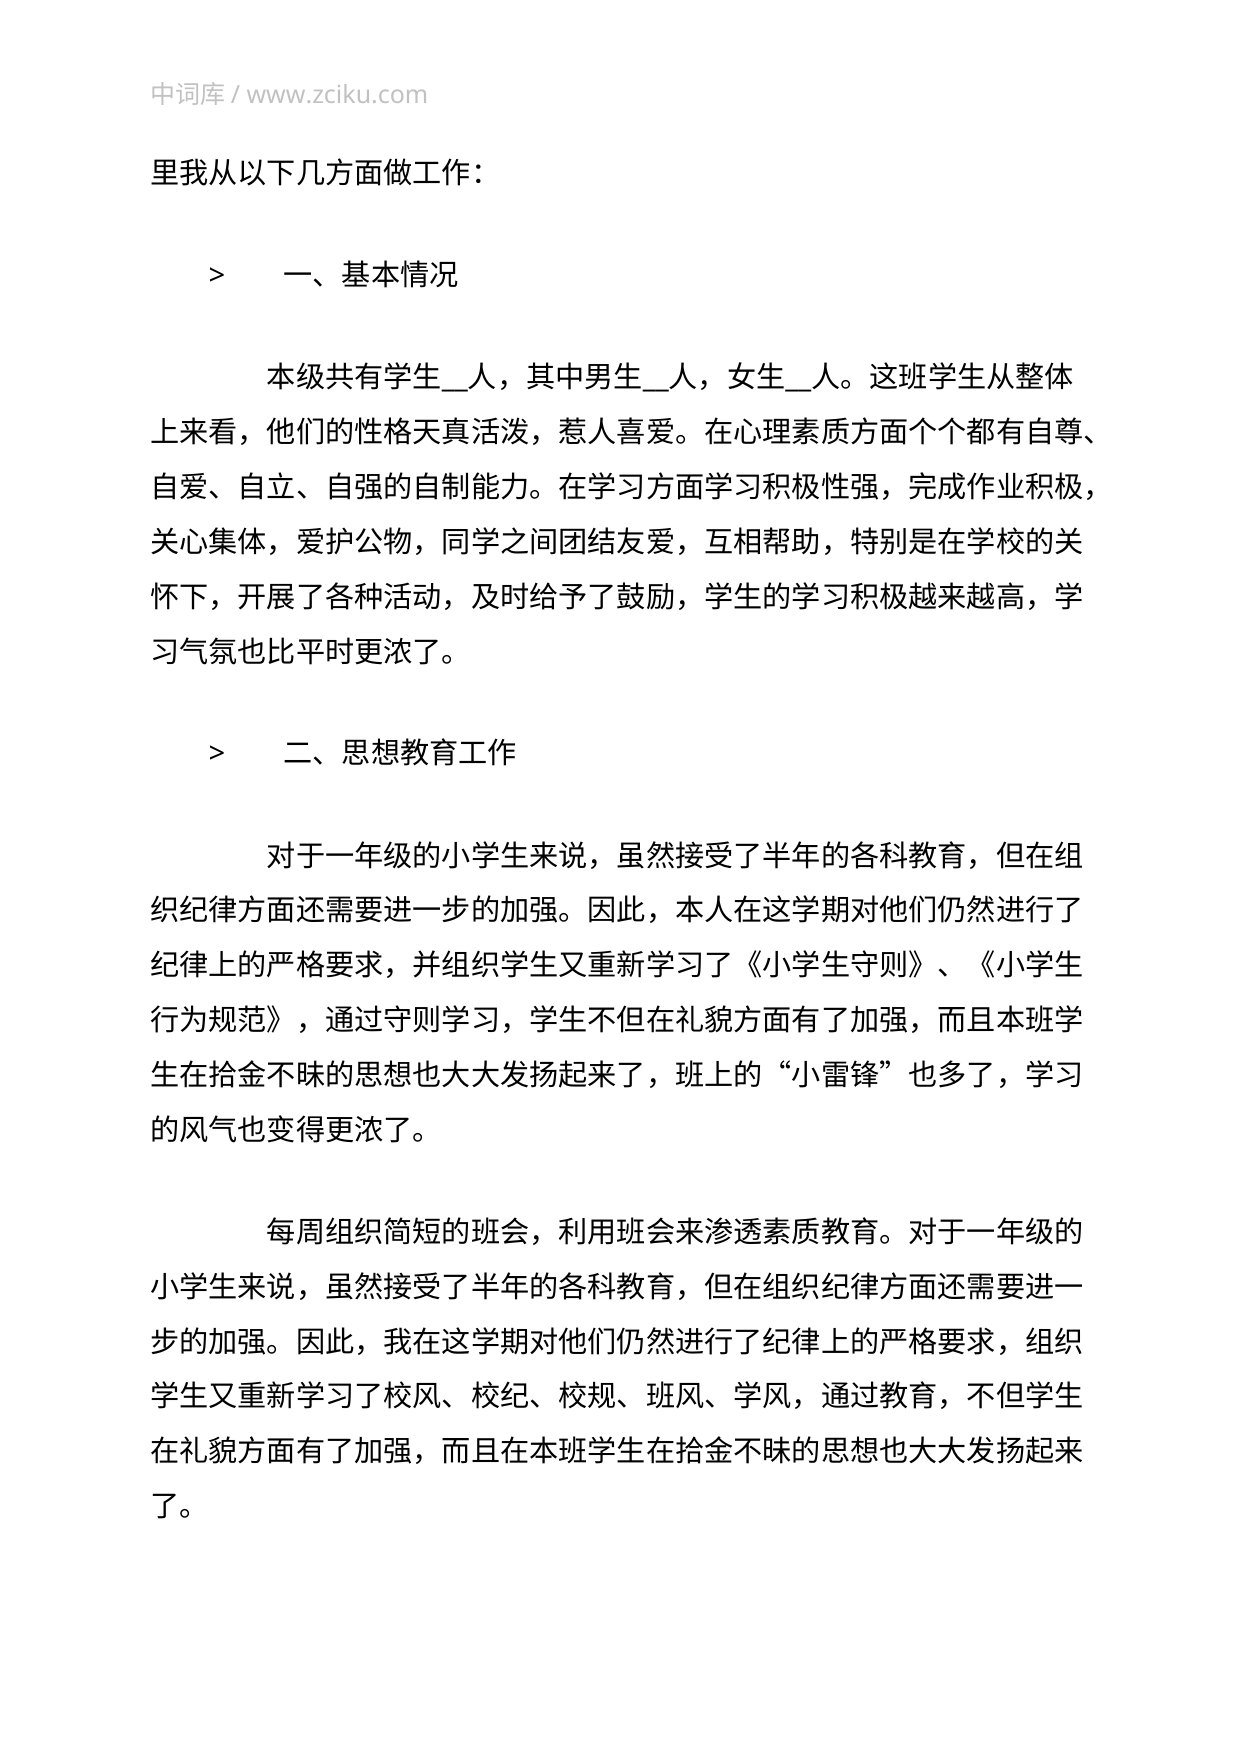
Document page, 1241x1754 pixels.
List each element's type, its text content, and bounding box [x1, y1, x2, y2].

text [150, 150, 1090, 192]
text 本级共有学生__人，其中男生__人，女生__人。这班学生从整体上来看，他们的性格天真活泼，惹人喜爱。在心理素质方面个个都有自尊、自爱、自立、自强的自制能力。在学习方面学习积极性强，完成作业积极，关心集体，爱护公物，同学之间团结友爱，互相帮助，特别是在学校的关怀下，开展了各种活动，及时给予了鼓励，学生的学习积极越来越高，学习气氛也比平时更浓了。 [150, 354, 1090, 671]
text 每周组织简短的班会，利用班会来渗透素质教育。对于一年级的小学生来说，虽然接受了半年的各科教育，但在组织纪律方面还需要进一步的加强。因此，我在这学期对他们仍然进行了纪律上的严格要求，组织学生又重新学习了校风、校纪、校规、班风、学风，通过教育，不但学生在礼貌方面有了加强，而且在本班学生在拾金不昧的思想也大大发扬起来了。 [150, 1208, 1090, 1525]
text > 二、思想教育工作 [150, 730, 1090, 772]
text > 一、基本情况 [150, 252, 1090, 294]
text 对于一年级的小学生来说，虽然接受了半年的各科教育，但在组织纪律方面还需要进一步的加强。因此，本人在这学期对他们仍然进行了纪律上的严格要求，并组织学生又重新学习了《小学生守则》、《小学生行为规范》，通过守则学习，学生不但在礼貌方面有了加强，而且本班学生在拾金不昧的思想也大大发扬起来了，班上的“小雷锋”也多了，学习的风气也变得更浓了。 [150, 832, 1090, 1149]
